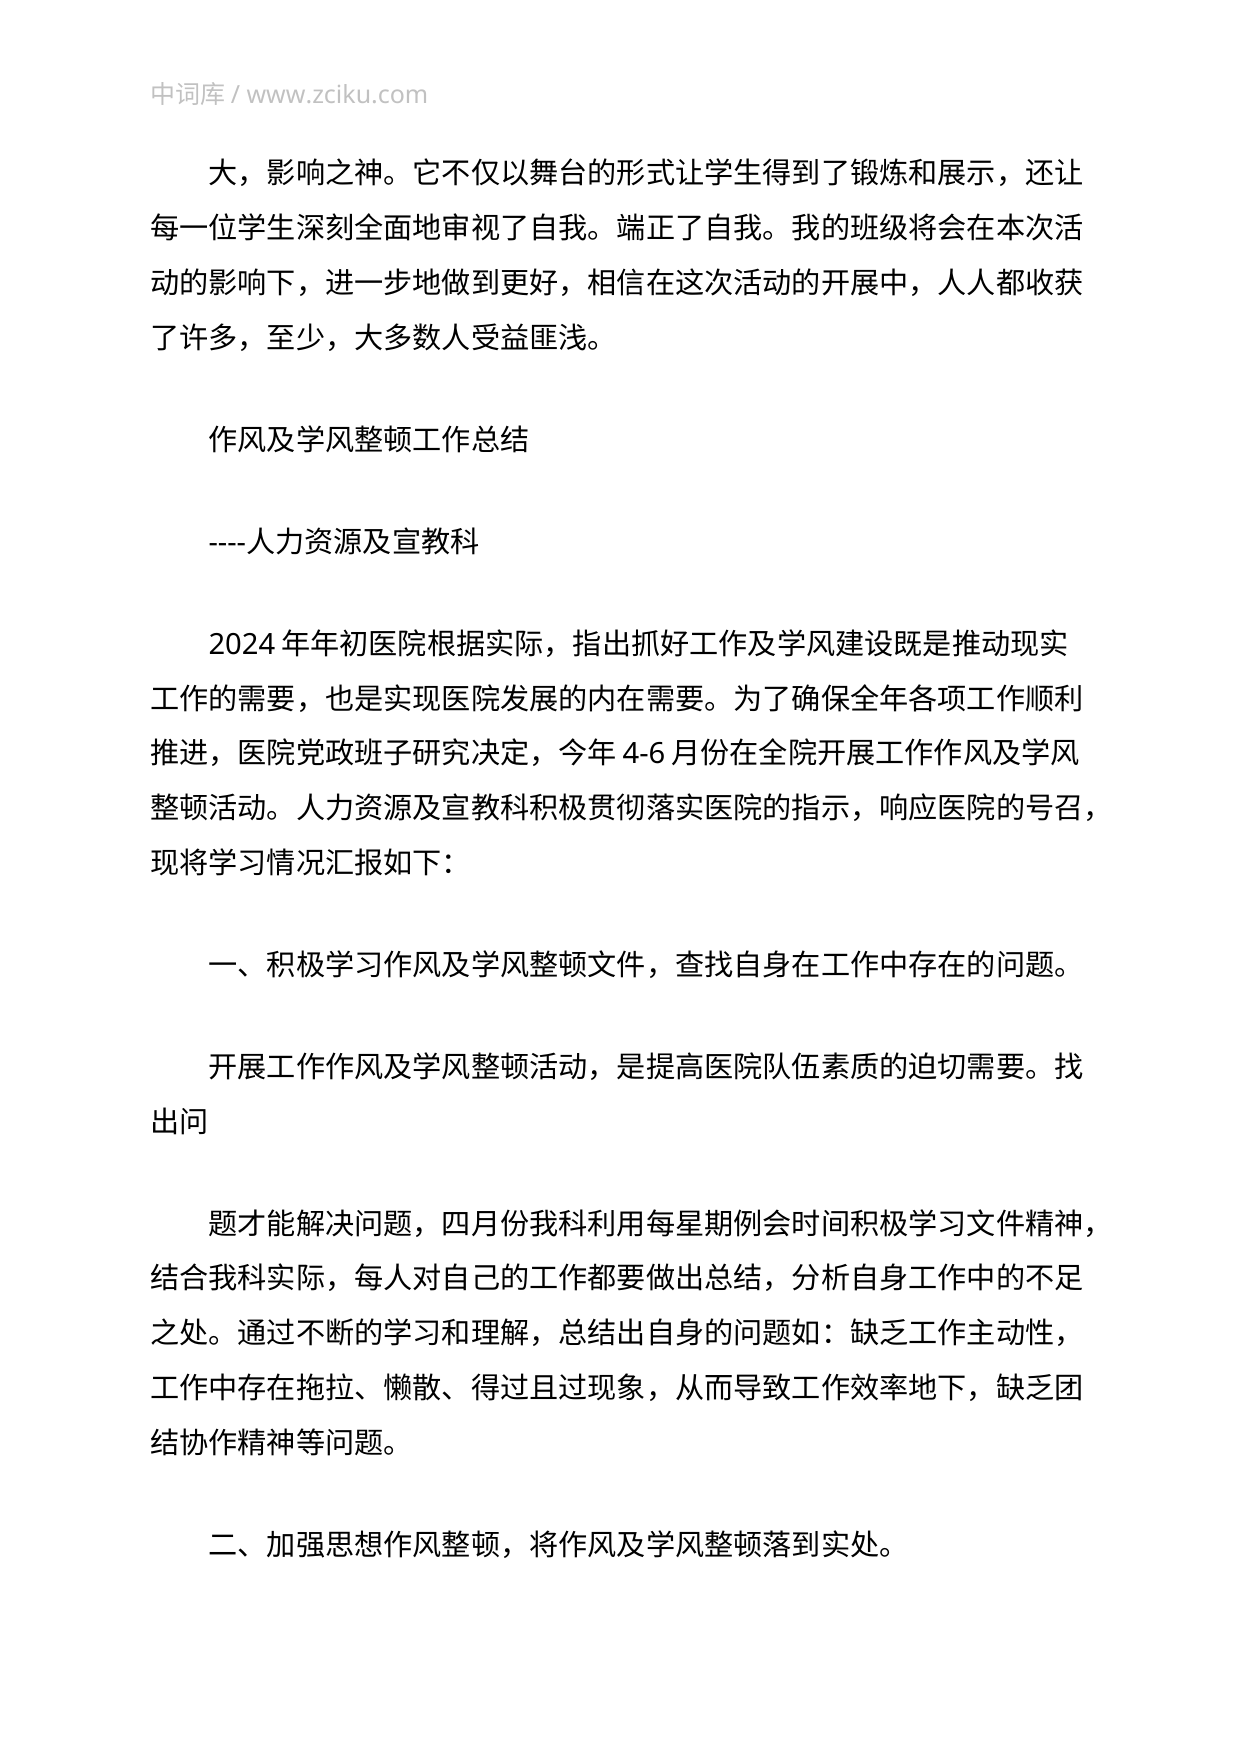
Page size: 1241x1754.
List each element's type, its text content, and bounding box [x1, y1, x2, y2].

text 一、积极学习作风及学风整顿文件，查找自身在工作中存在的问题。 [150, 942, 1090, 984]
text 大，影响之神。它不仅以舞台的形式让学生得到了锻炼和展示，还让每一位学生深刻全面地审视了自我。端正了自我。我的班级将会在本次活动的影响下，进一步地做到更好，相信在这次活动的开展中，人人都收获了许多，至少，大多数人受益匪浅。 [150, 150, 1090, 357]
text 题才能解决问题，四月份我科利用每星期例会时间积极学习文件精神，结合我科实际，每人对自己的工作都要做出总结，分析自身工作中的不足之处。通过不断的学习和理解，总结出自身的问题如：缺乏工作主动性，工作中存在拖拉、懒散、得过且过现象，从而导致工作效率地下，缺乏团结协作精神等问题。 [150, 1200, 1090, 1462]
text 二、加强思想作风整顿，将作风及学风整顿落到实处。 [150, 1522, 1090, 1564]
text ----人力资源及宣教科 [150, 518, 1090, 561]
text 开展工作作风及学风整顿活动，是提高医院队伍素质的迫切需要。找出问 [150, 1043, 1090, 1141]
text 作风及学风整顿工作总结 [150, 416, 1090, 459]
text 2024年年初医院根据实际，指出抓好工作及学风建设既是推动现实工作的需要，也是实现医院发展的内在需要。为了确保全年各项工作顺利推进，医院党政班子研究决定，今年4-6月份在全院开展工作作风及学风整顿活动。人力资源及宣教科积极贯彻落实医院的指示，响应医院的号召，现将学习情况汇报如下： [150, 620, 1090, 882]
